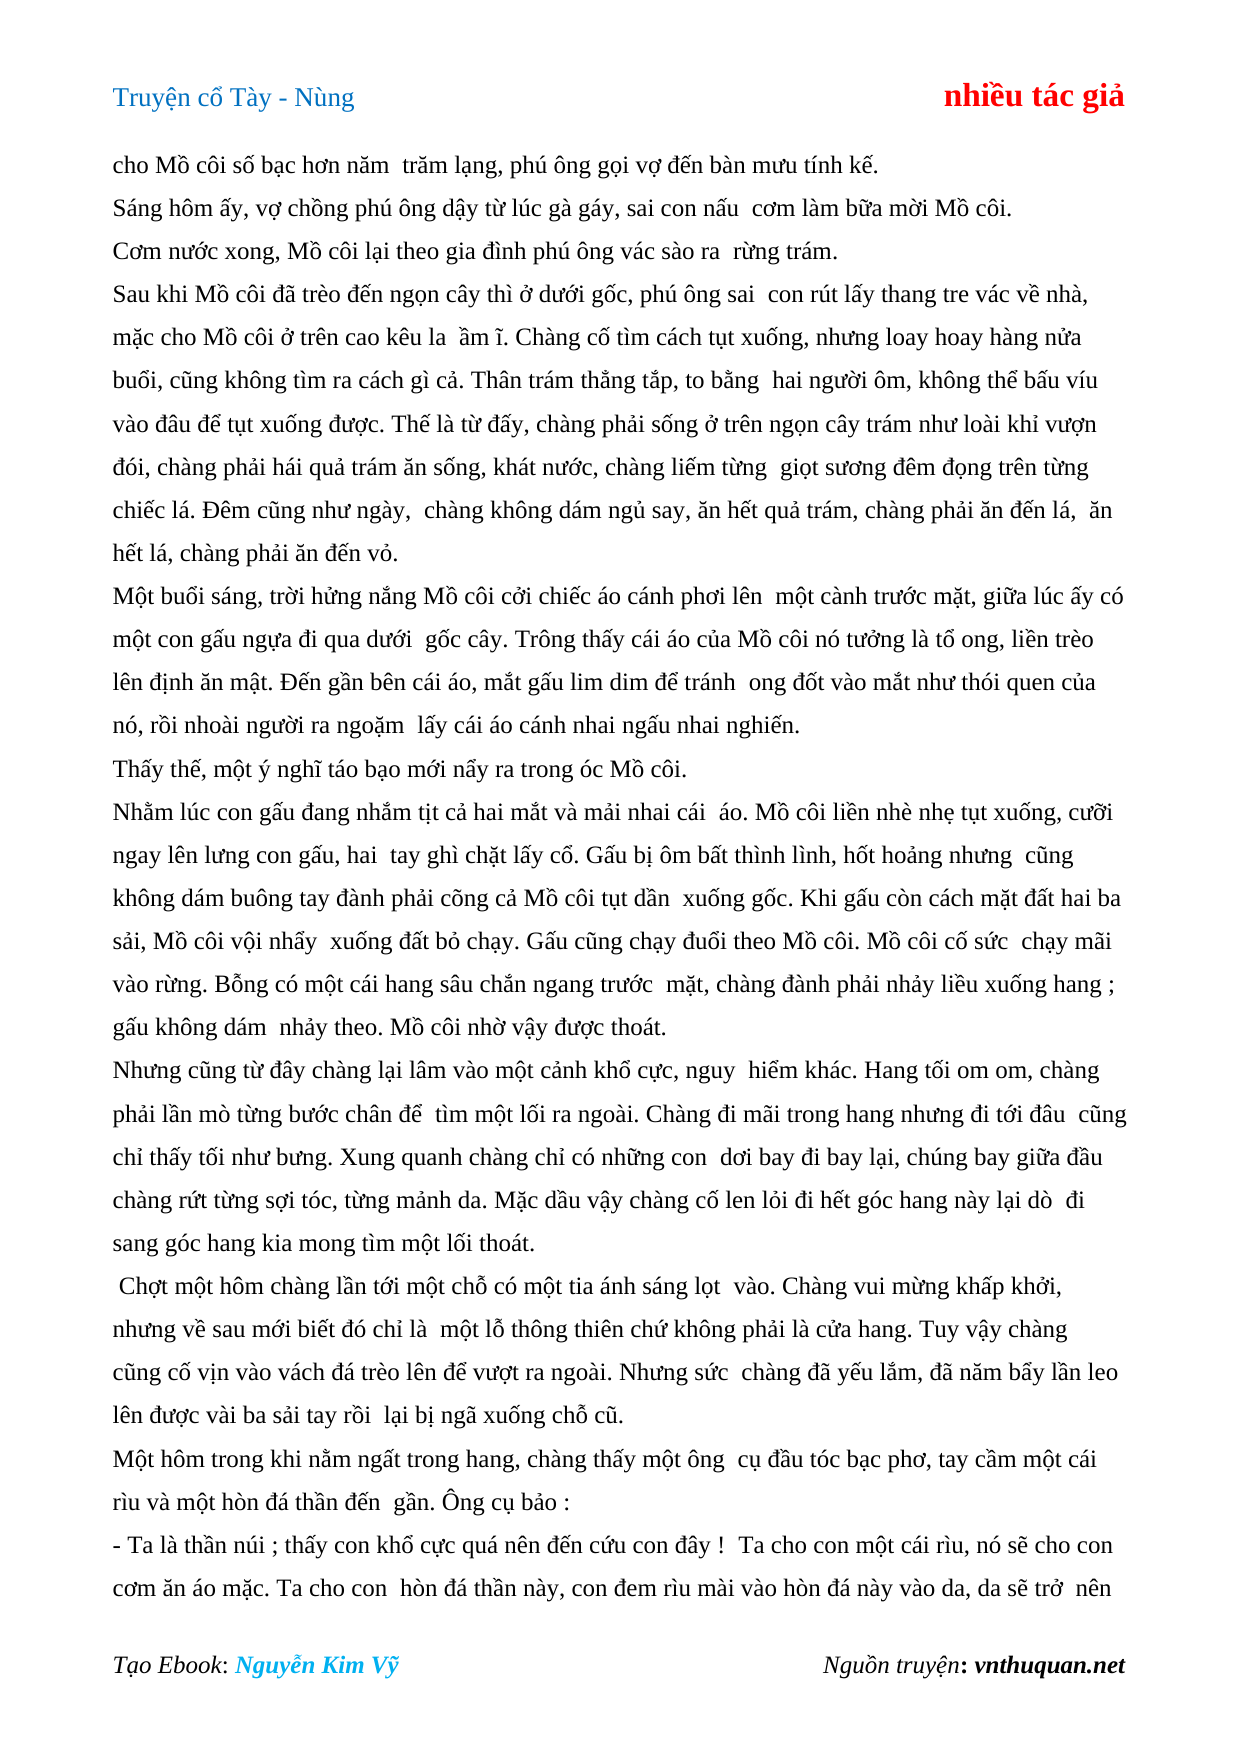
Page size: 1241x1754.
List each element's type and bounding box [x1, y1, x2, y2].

text [112, 150, 1128, 1602]
